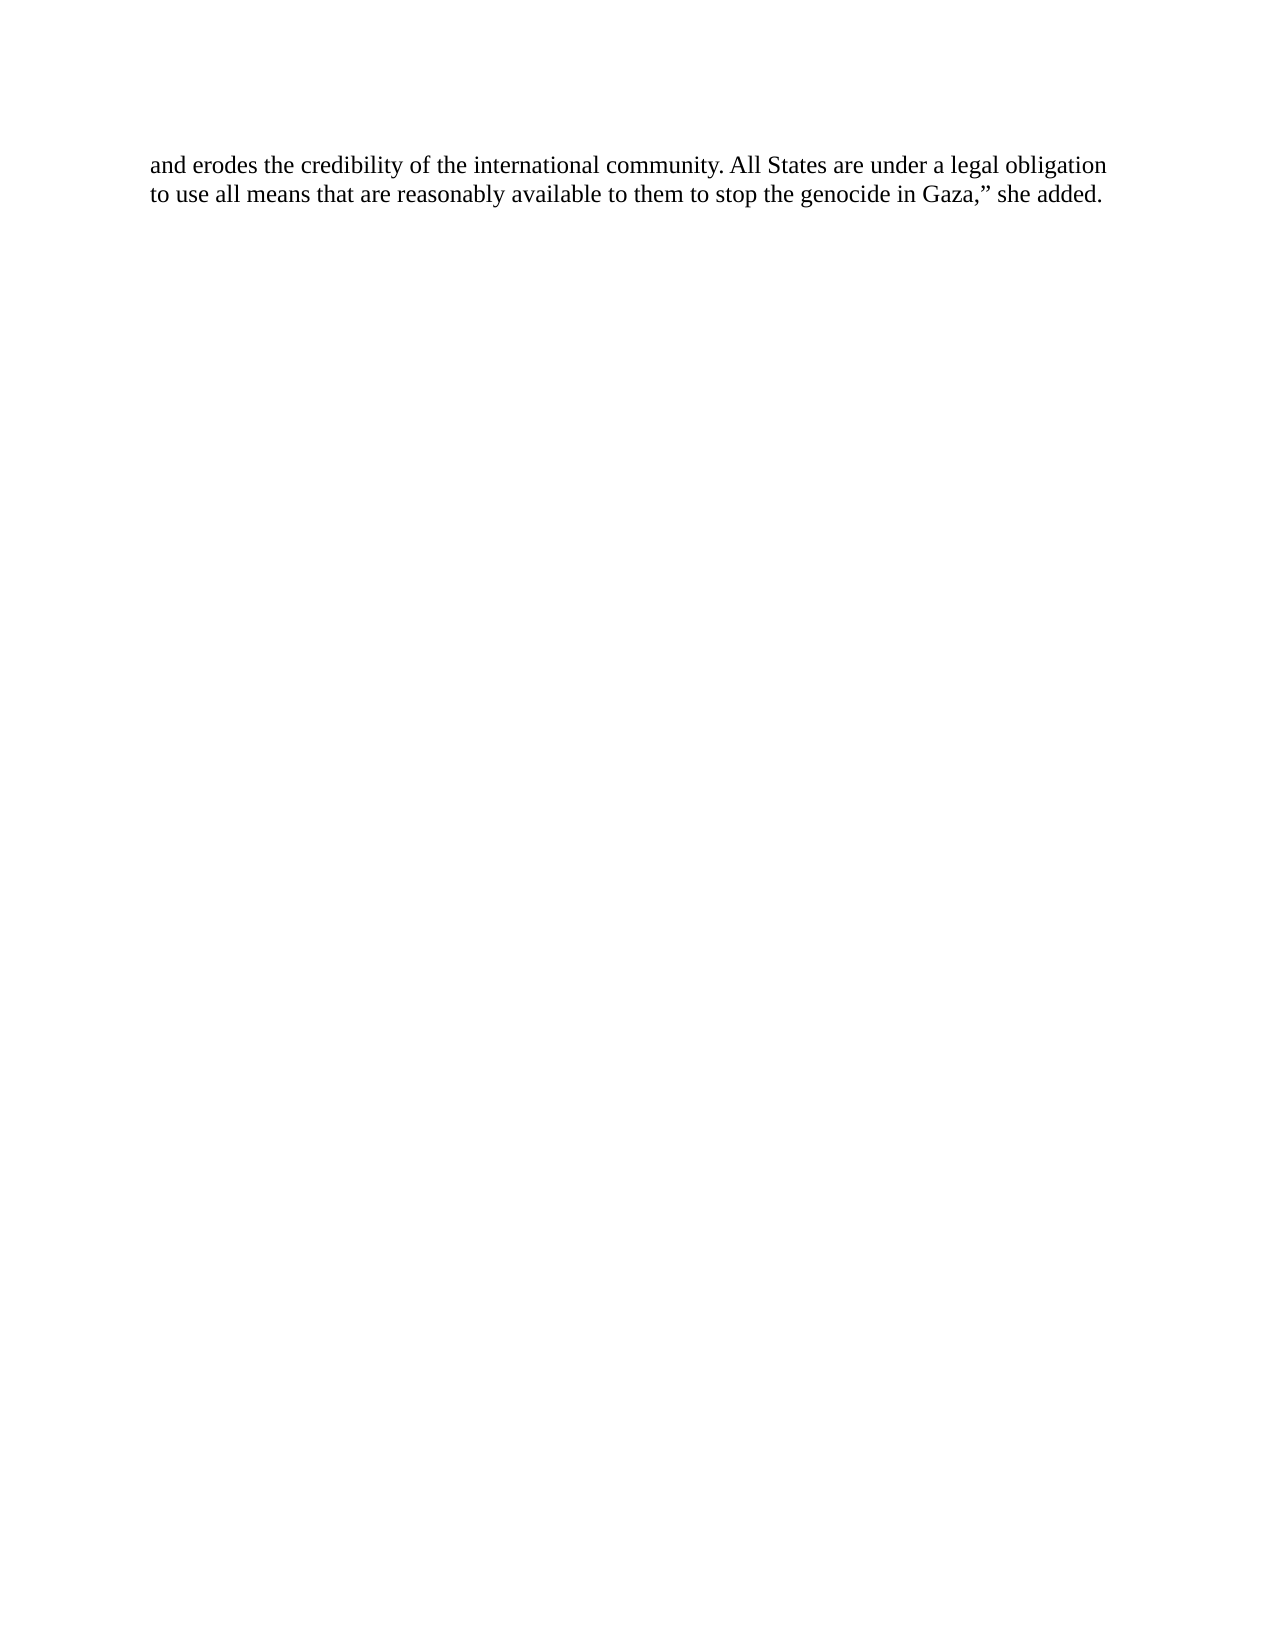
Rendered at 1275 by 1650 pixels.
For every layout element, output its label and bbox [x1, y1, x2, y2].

text [150, 150, 1125, 207]
